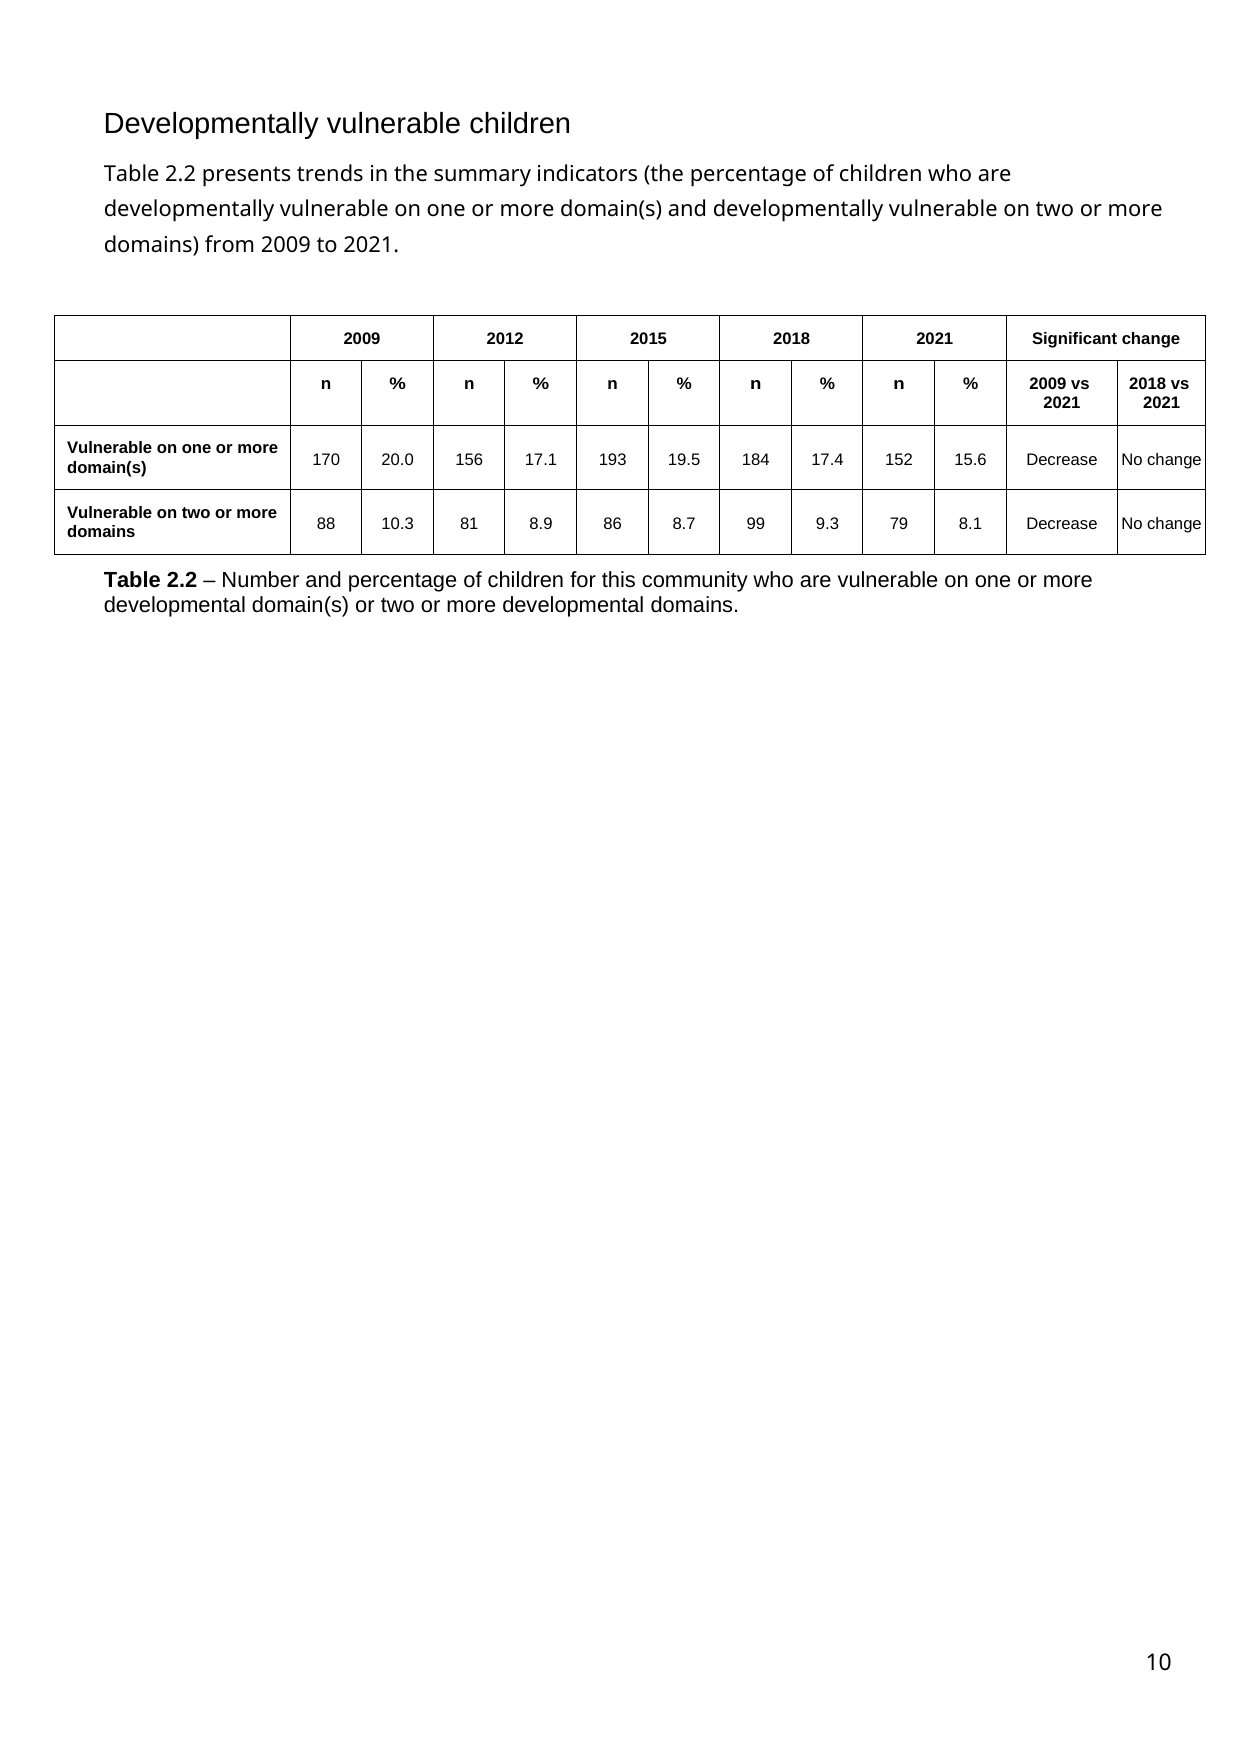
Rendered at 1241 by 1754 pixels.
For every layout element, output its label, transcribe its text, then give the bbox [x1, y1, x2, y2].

table_cell 8.7 [649, 490, 719, 553]
table_cell 8.1 [935, 490, 1006, 553]
table_cell % [935, 361, 1006, 425]
table_cell n [577, 361, 648, 425]
table_cell n [720, 361, 791, 425]
table_header [55, 316, 290, 360]
table_cell 152 [863, 426, 934, 489]
table_cell No change [1118, 490, 1205, 553]
table_cell 10.3 [362, 490, 433, 553]
table_header 2012 [434, 316, 576, 360]
table_cell 193 [577, 426, 648, 489]
table_cell 79 [863, 490, 934, 553]
table_cell Vulnerable on two or more domains [55, 490, 290, 553]
table_cell % [792, 361, 862, 425]
table_cell 19.5 [649, 426, 719, 489]
table_cell 170 [291, 426, 361, 489]
table_header 2009 [291, 316, 433, 360]
table_cell Decrease [1007, 490, 1117, 553]
table_cell 81 [434, 490, 504, 553]
table_cell 15.6 [935, 426, 1006, 489]
subtitle Developmentally vulnerable children [103, 106, 1171, 140]
table_cell 17.1 [505, 426, 576, 489]
table_cell 8.9 [505, 490, 576, 553]
table_header Significant change [1007, 316, 1205, 360]
table_cell % [505, 361, 576, 425]
table_cell n [434, 361, 504, 425]
table_cell 2018 vs 2021 [1118, 361, 1205, 425]
table_cell 88 [291, 490, 361, 553]
table_cell 99 [720, 490, 791, 553]
table_cell Decrease [1007, 426, 1117, 489]
table_cell 86 [577, 490, 648, 553]
table_cell 156 [434, 426, 504, 489]
table_header 2015 [577, 316, 719, 360]
table_cell [55, 361, 290, 425]
table_cell % [649, 361, 719, 425]
table_cell No change [1118, 426, 1205, 489]
table_cell n [863, 361, 934, 425]
table_header 2018 [720, 316, 862, 360]
table_cell % [362, 361, 433, 425]
table_cell 17.4 [792, 426, 862, 489]
text Table 2.2 – Number and percentage of children for this community who are vulnerable on one or more developmental domain(s) or two or more developmental domains. [103, 567, 1171, 617]
table_cell 20.0 [362, 426, 433, 489]
table_cell n [291, 361, 361, 425]
table_cell 184 [720, 426, 791, 489]
table_cell 9.3 [792, 490, 862, 553]
title Table 2.2 presents trends in the summary indicators (the percentage of children who are developmentally vulnerable on one or more domain(s) and developmentally vulnerable on two or more domains) from 2009 to 2021. [103, 158, 1171, 259]
table_cell Vulnerable on one or more domain(s) [55, 426, 290, 489]
table_cell 2009 vs 2021 [1007, 361, 1117, 425]
table_header 2021 [863, 316, 1006, 360]
